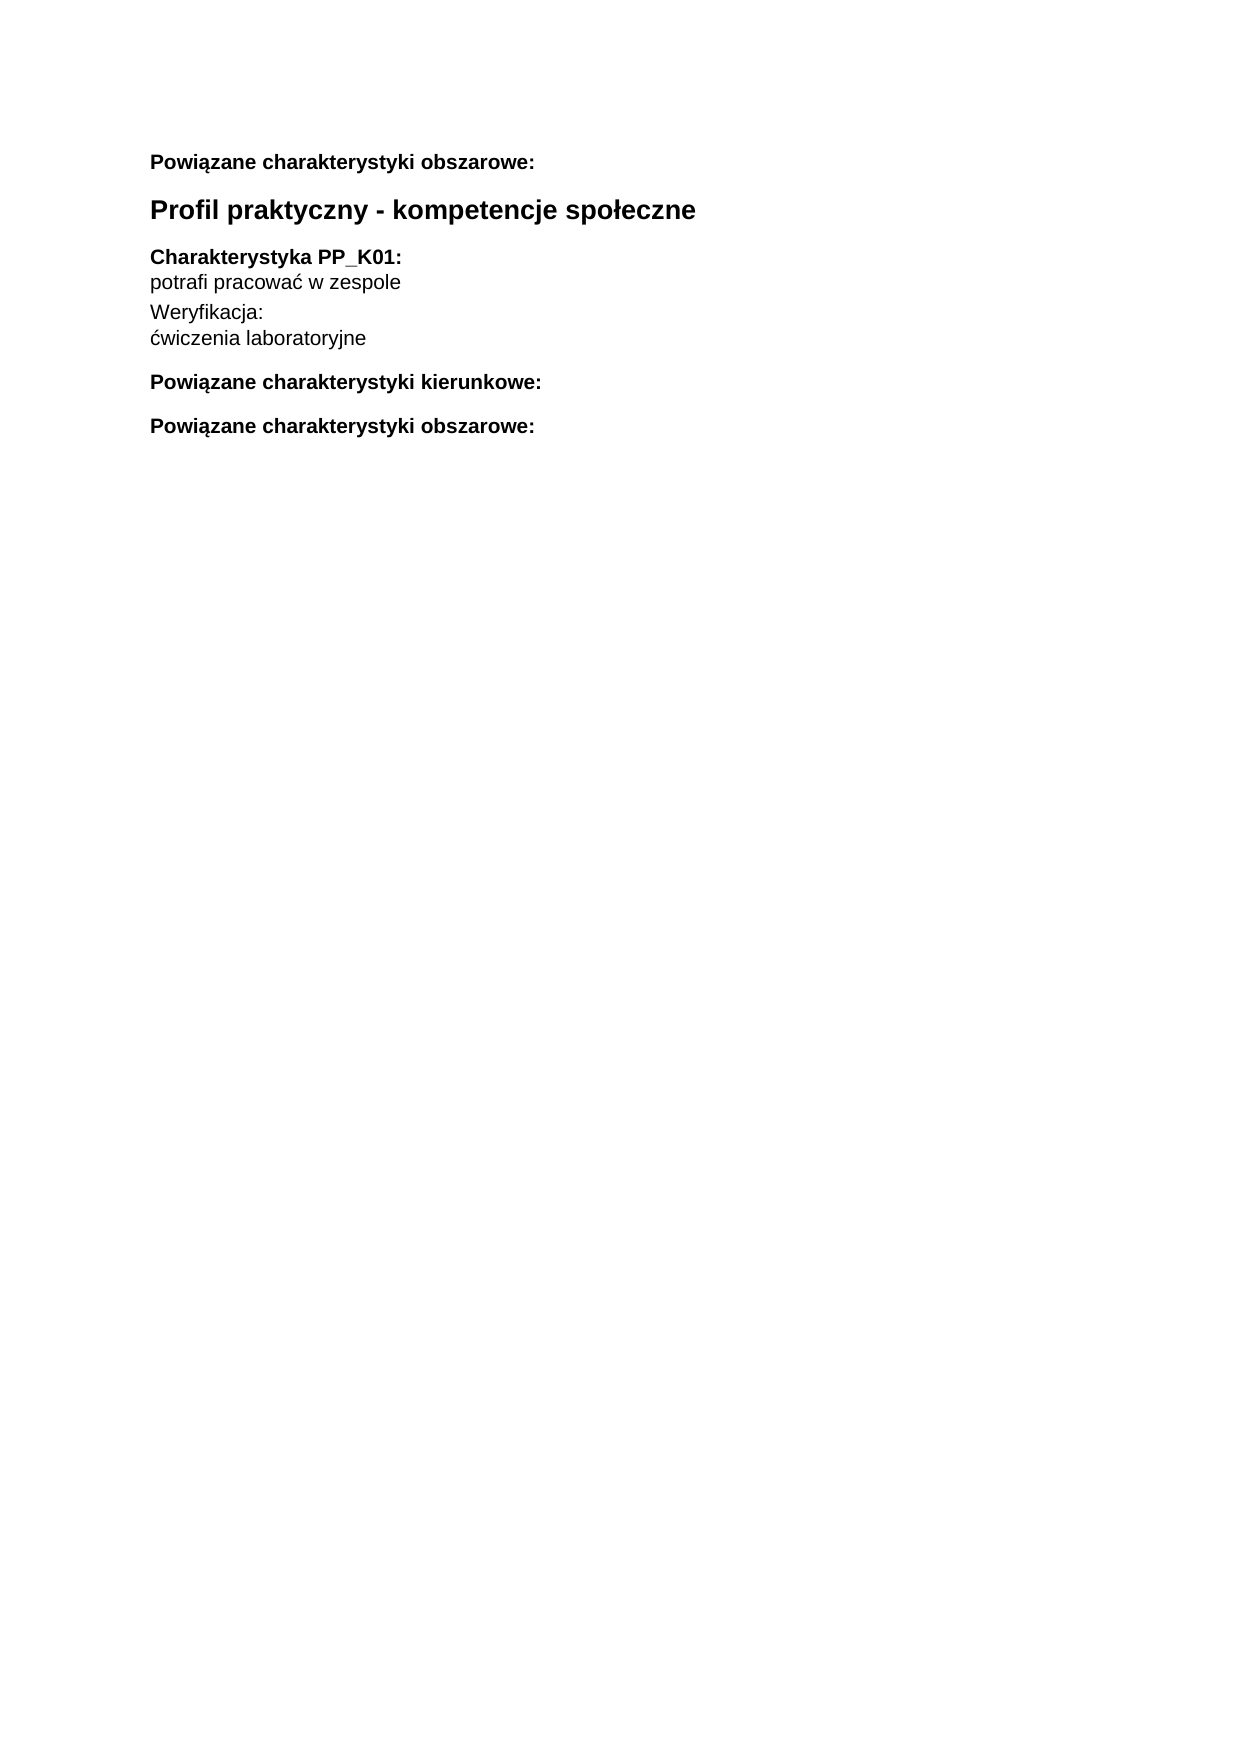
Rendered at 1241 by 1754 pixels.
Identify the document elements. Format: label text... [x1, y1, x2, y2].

subtitle Profil praktyczny - kompetencje społeczne [150, 194, 1090, 225]
text Powiązane charakterystyki kierunkowe: [150, 370, 1090, 394]
text potrafi pracować w zespole [150, 270, 1090, 294]
text ćwiczenia laboratoryjne [150, 326, 1090, 350]
text Charakterystyka PP_K01: [150, 245, 1090, 269]
text Powiązane charakterystyki obszarowe: [150, 150, 1090, 174]
text Weryfikacja: [150, 300, 1090, 324]
text Powiązane charakterystyki obszarowe: [150, 413, 1090, 437]
